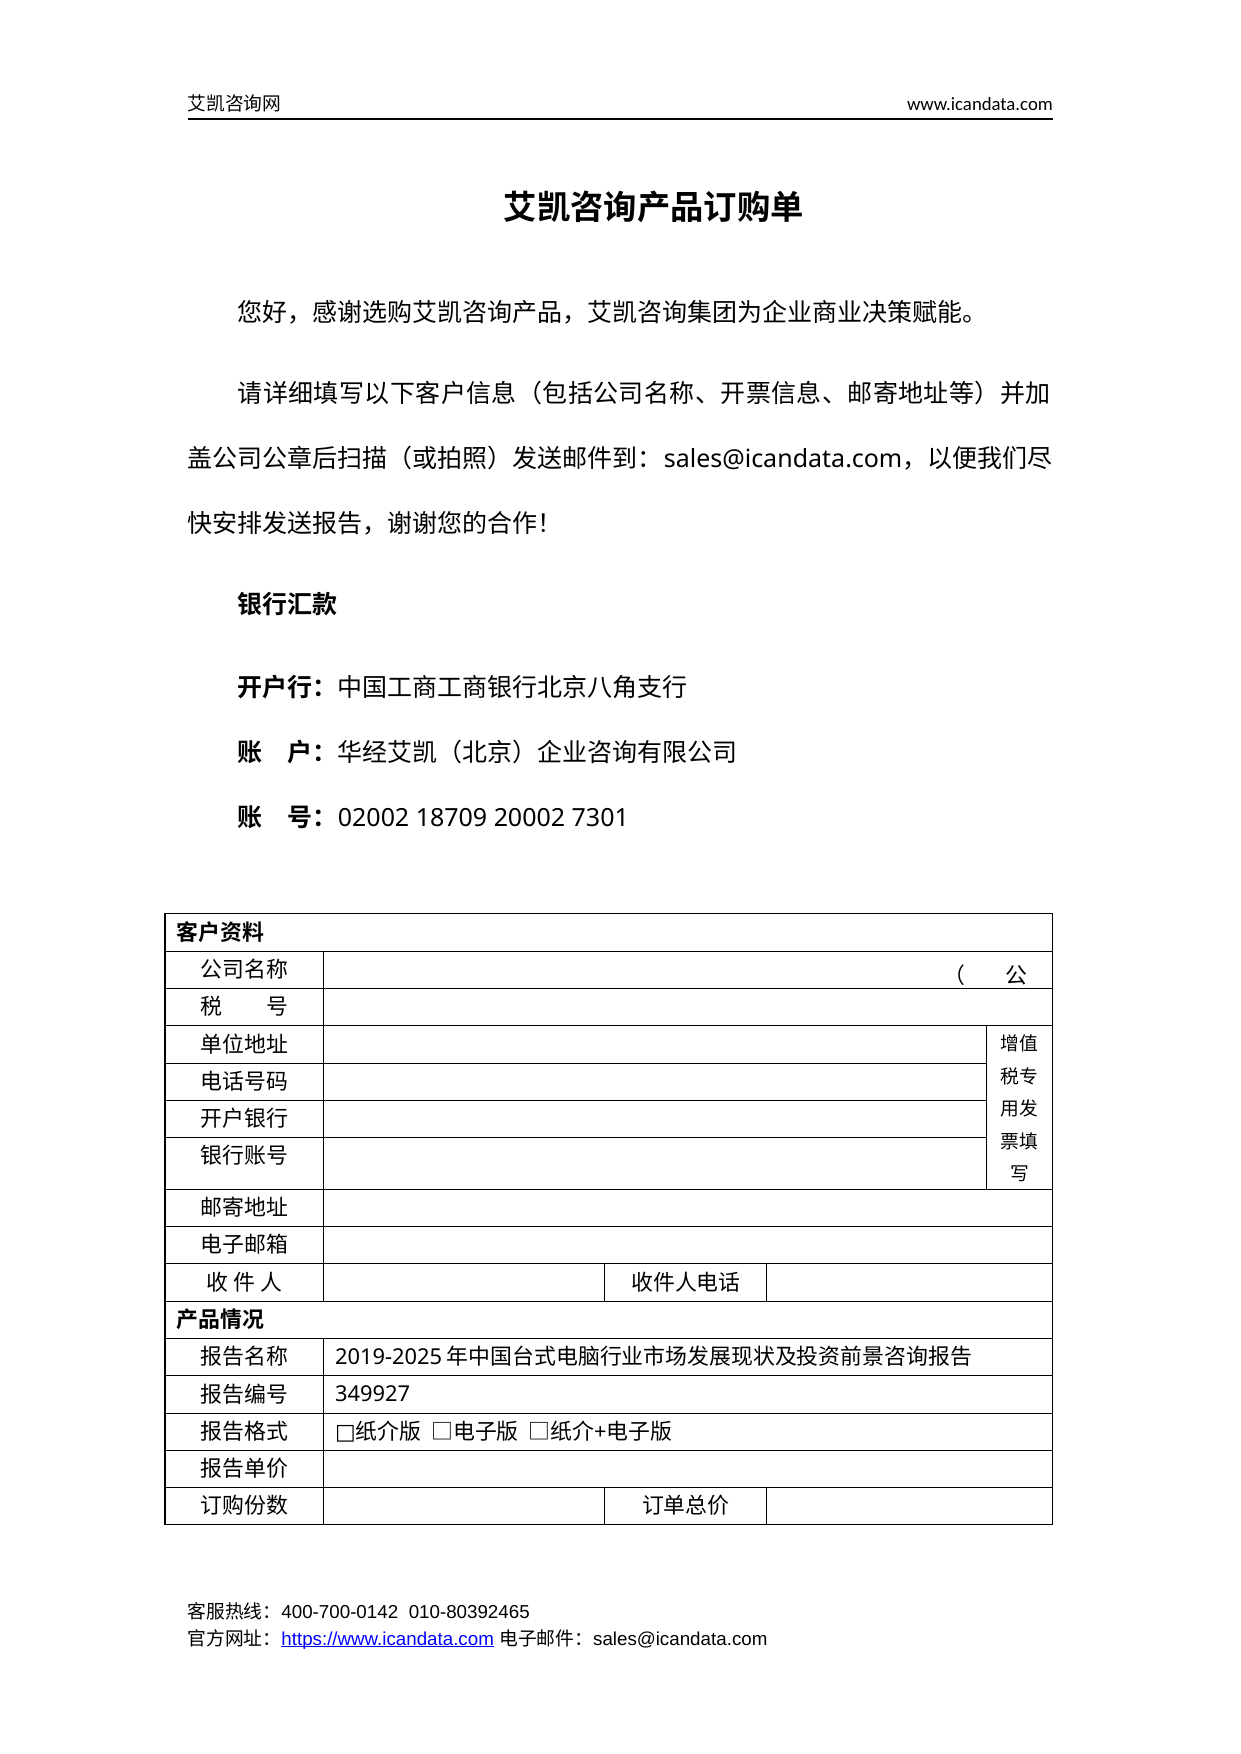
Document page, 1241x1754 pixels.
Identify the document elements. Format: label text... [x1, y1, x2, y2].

table_cell 报告名称 [166, 1339, 323, 1375]
table_cell [324, 1264, 604, 1301]
table_cell 2019-2025年中国台式电脑行业市场发展现状及投资前景咨询报告 [324, 1339, 1052, 1375]
text 艾凯咨询产品订购单 [187, 172, 1053, 237]
table_cell [324, 989, 1052, 1025]
table_cell [324, 1064, 986, 1100]
table_cell [324, 1101, 986, 1137]
table_cell 报告编号 [166, 1376, 323, 1412]
table_cell [767, 1488, 1052, 1524]
table_cell 产品情况 [166, 1302, 1052, 1338]
table_cell 报告单价 [166, 1451, 323, 1487]
table_cell 收件人电话 [605, 1264, 766, 1301]
table_cell [324, 1190, 1052, 1226]
text 请详细填写以下客户信息（包括公司名称、开票信息、邮寄地址等）并加盖公司公章后扫描（或拍照）发送邮件到：sales@icandata.com，以便我们尽快安排发送报告，谢谢您的合作！ [187, 359, 1053, 554]
table_cell 开户银行 [166, 1101, 323, 1137]
table_cell 电话号码 [166, 1064, 323, 1100]
table_cell 增值税专用发票填写 [987, 1026, 1052, 1189]
table_cell 订单总价 [605, 1488, 766, 1524]
table_cell [324, 1026, 986, 1062]
text 账 户：华经艾凯（北京）企业咨询有限公司 [187, 718, 1053, 783]
table_cell 收 件 人 [166, 1264, 323, 1301]
table_cell [324, 1227, 1052, 1263]
table_cell 订购份数 [166, 1488, 323, 1524]
table_cell 单位地址 [166, 1026, 323, 1062]
table_cell [324, 1451, 1052, 1487]
table_cell 349927 [324, 1376, 1052, 1412]
table_cell 公司名称 [166, 952, 323, 988]
table_cell [324, 952, 1052, 988]
text 银行汇款 [187, 570, 1053, 635]
table_cell 税 号 [166, 989, 323, 1025]
table_cell [767, 1264, 1052, 1301]
table_cell [324, 1488, 604, 1524]
text 开户行：中国工商工商银行北京八角支行 [187, 653, 1053, 718]
table_cell 电子邮箱 [166, 1227, 323, 1263]
table_cell [324, 1138, 986, 1189]
text 账 号：02002 18709 20002 7301 [187, 783, 1053, 848]
table_header 客户资料 [166, 914, 1052, 951]
table_cell 银行账号 [166, 1138, 323, 1189]
text 您好，感谢选购艾凯咨询产品，艾凯咨询集团为企业商业决策赋能。 [187, 278, 1053, 343]
table_cell 报告格式 [166, 1414, 323, 1450]
table_cell 邮寄地址 [166, 1190, 323, 1226]
table_cell □纸介版 □电子版 □纸介+电子版 [324, 1414, 1052, 1450]
